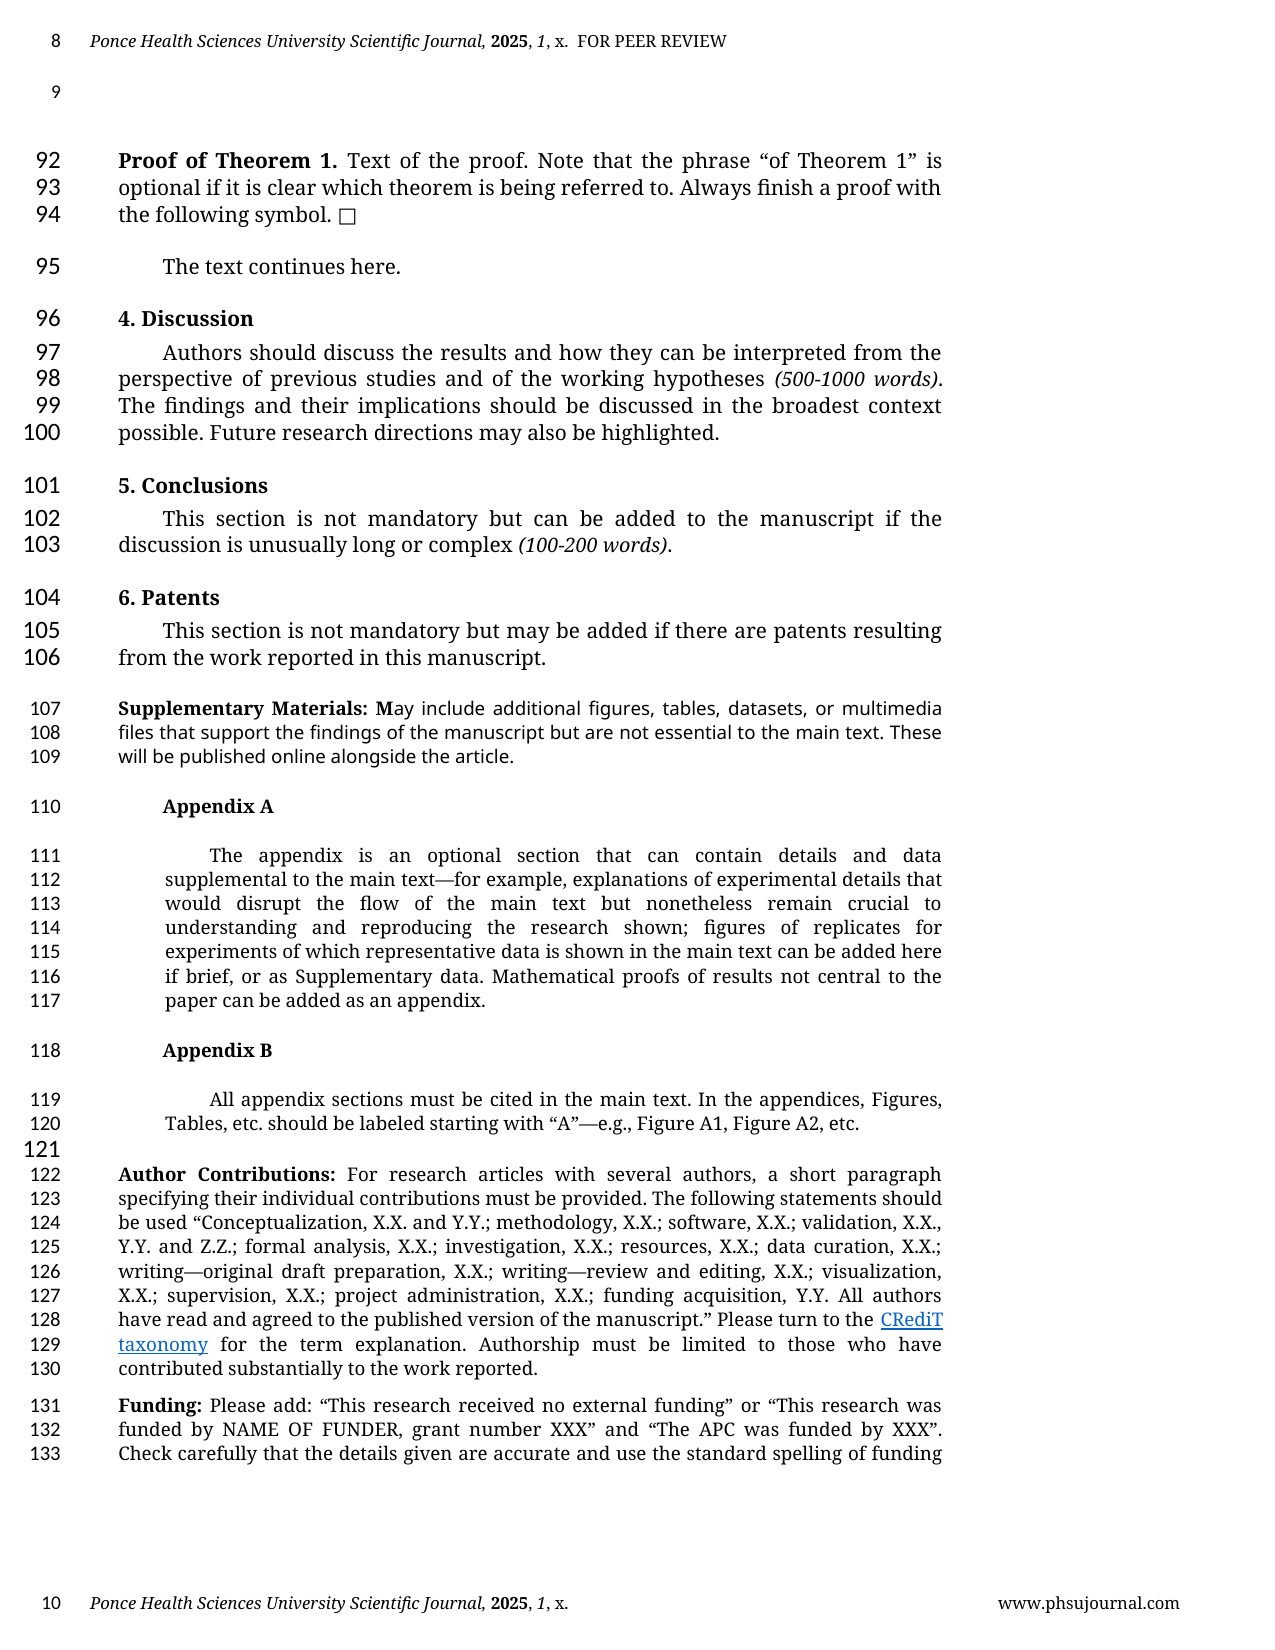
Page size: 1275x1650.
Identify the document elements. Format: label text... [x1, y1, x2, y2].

subtitle 6. Patents [118, 584, 943, 611]
subtitle 5. Conclusions [118, 472, 943, 498]
text Appendix A [162, 794, 943, 818]
subtitle 4. Discussion [118, 305, 943, 332]
text The appendix is an optional section that can contain details and data supplemental to the main text—for example, explanations of experimental details that would disrupt the flow of the main text but nonetheless remain crucial to understanding and reproducing the research shown; figures of replicates for experiments of which representative data is shown in the main text can be added here if brief, or as Supplementary data. Mathematical proofs of results not central to the paper can be added as an appendix. [165, 843, 943, 1013]
text This section is not mandatory but may be added if there are patents resulting from the work reported in this manuscript. [118, 617, 943, 671]
text Appendix B [162, 1038, 943, 1062]
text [118, 1393, 943, 1466]
text The text continues here. [118, 253, 943, 280]
text Proof of Theorem 1. Text of the proof. Note that the phrase “of Theorem 1” is optional if it is clear which theorem is being referred to. Always finish a proof with the following symbol. □ [118, 147, 943, 228]
text All appendix sections must be cited in the main text. In the appendices, Figures, Tables, etc. should be labeled starting with “A”—e.g., Figure A1, Figure A2, etc. [165, 1087, 943, 1135]
text Supplementary Materials: May include additional figures, tables, datasets, or multimedia files that support the findings of the manuscript but are not essential to the main text. These will be published online alongside the article. [118, 696, 943, 769]
text Author Contributions: For research articles with several authors, a short paragraph specifying their individual contributions must be provided. The following statements should be used “Conceptualization, X.X. and Y.Y.; methodology, X.X.; software, X.X.; validation, X.X., Y.Y. and Z.Z.; formal analysis, X.X.; investigation, X.X.; resources, X.X.; data curation, X.X.; writing—original draft preparation, X.X.; writing—review and editing, X.X.; visualization, X.X.; supervision, X.X.; project administration, X.X.; funding acquisition, Y.Y. All authors have read and agreed to the published version of the manuscript.” Please turn to the CRediT taxonomy for the term explanation. Authorship must be limited to those who have contributed substantially to the work reported. [118, 1162, 943, 1381]
text Authors should discuss the results and how they can be interpreted from the perspective of previous studies and of the working hypotheses (500-1000 words). The findings and their implications should be discussed in the broadest context possible. Future research directions may also be highlighted. [118, 338, 943, 447]
text This section is not mandatory but can be added to the manuscript if the discussion is unusually long or complex (100-200 words). [118, 505, 943, 559]
